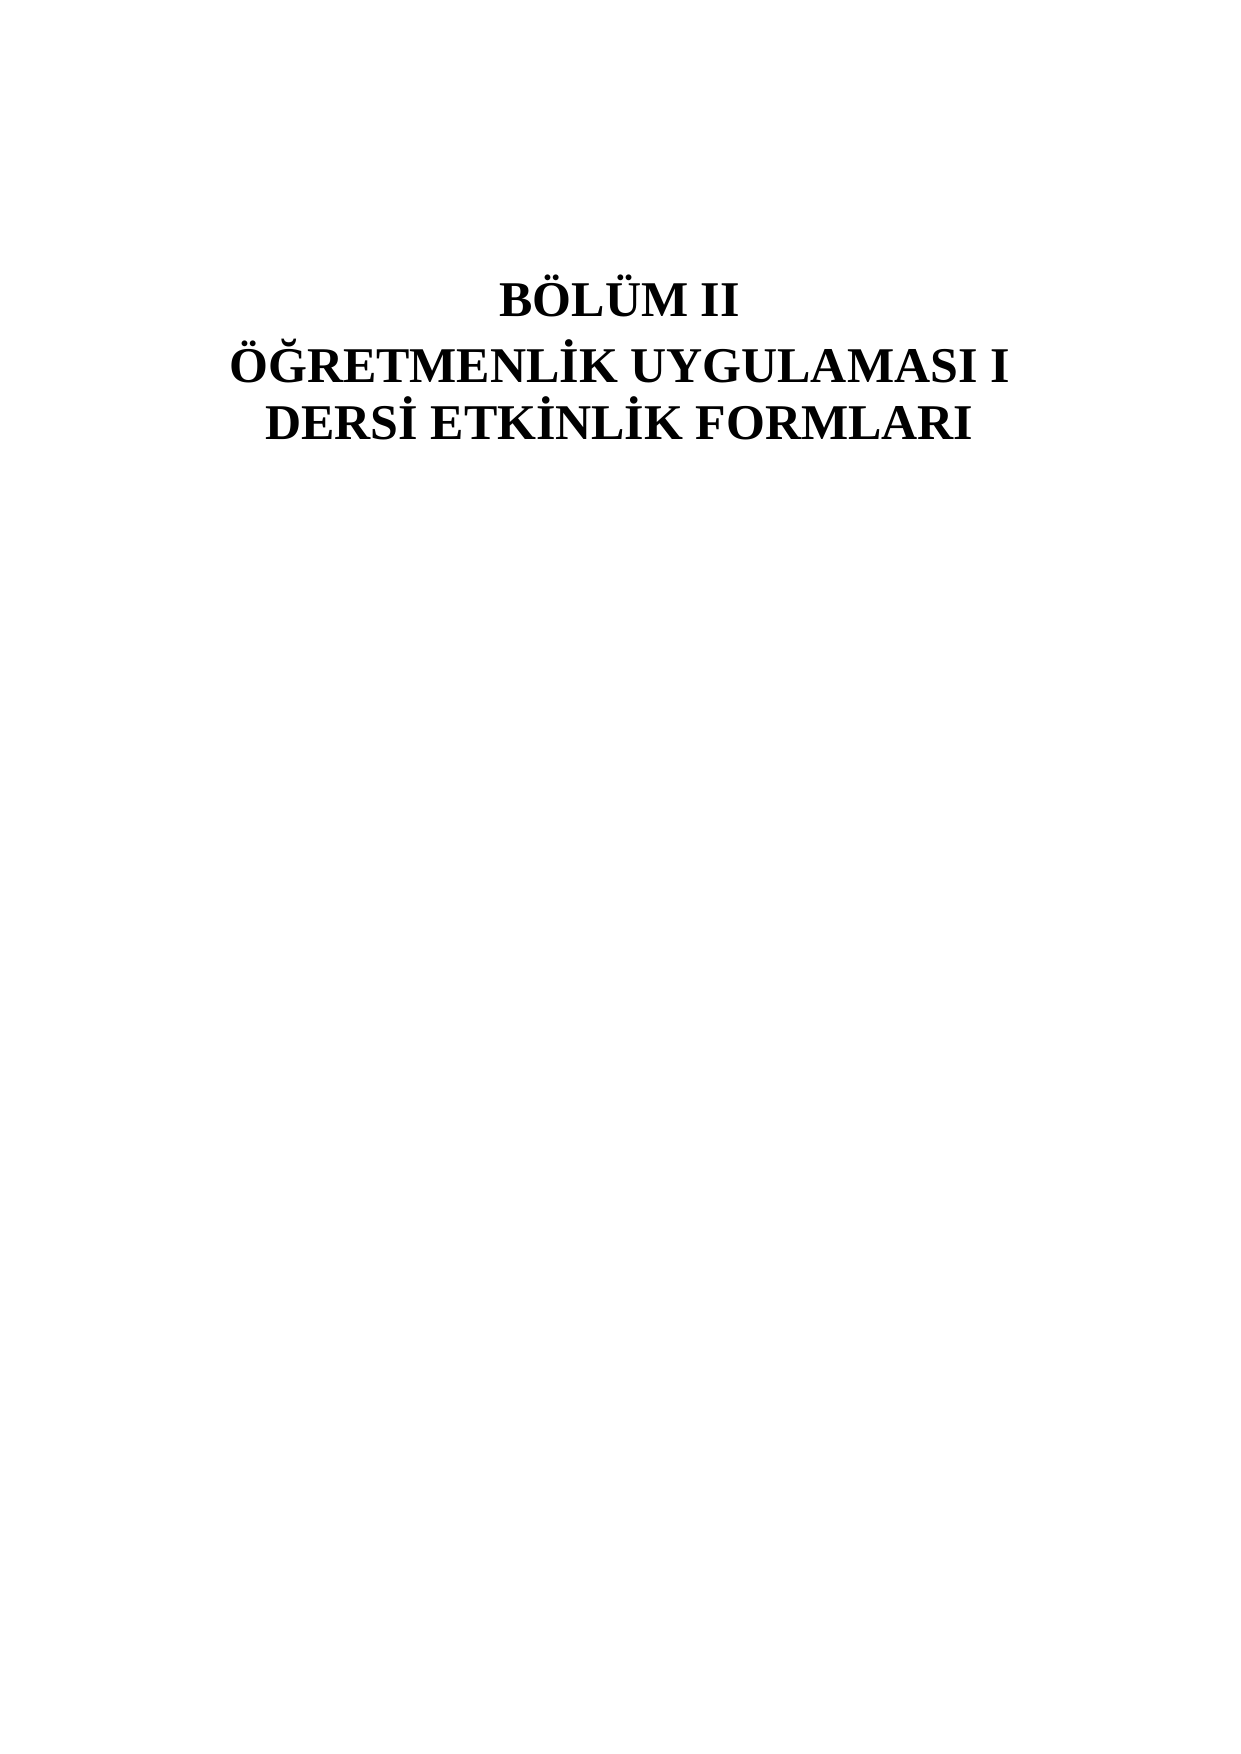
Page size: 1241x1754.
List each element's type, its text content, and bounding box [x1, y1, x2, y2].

subtitle BÖLÜM II [191, 270, 1047, 327]
subtitle ÖĞRETMENLİK UYGULAMASI I DERSİ ETKİNLİK FORMLARI [191, 335, 1047, 450]
